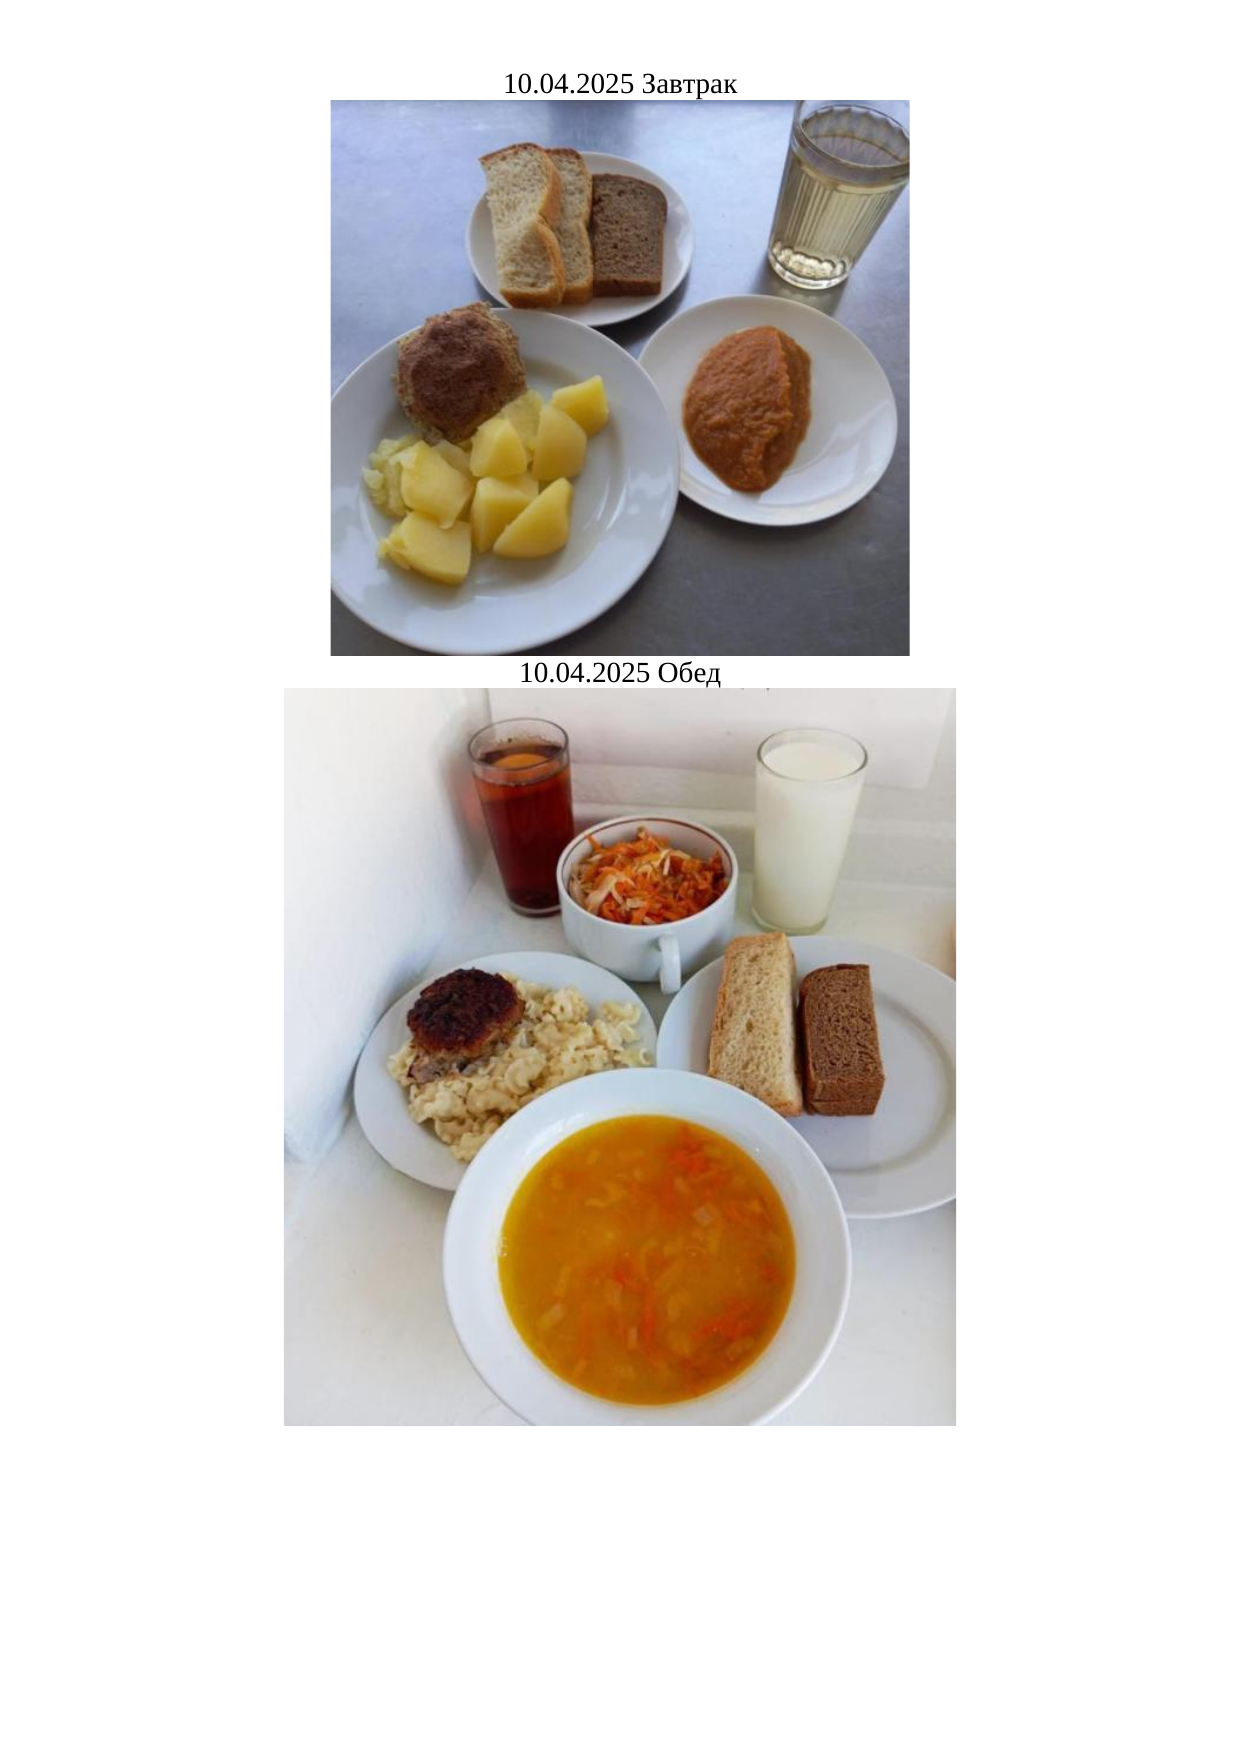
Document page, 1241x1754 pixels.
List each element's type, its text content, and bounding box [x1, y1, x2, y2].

picture [330, 100, 910, 656]
text 10.04.2025 Обед [187, 655, 1053, 689]
text 10.04.2025 Завтрак [187, 67, 1053, 100]
picture [283, 688, 957, 1426]
